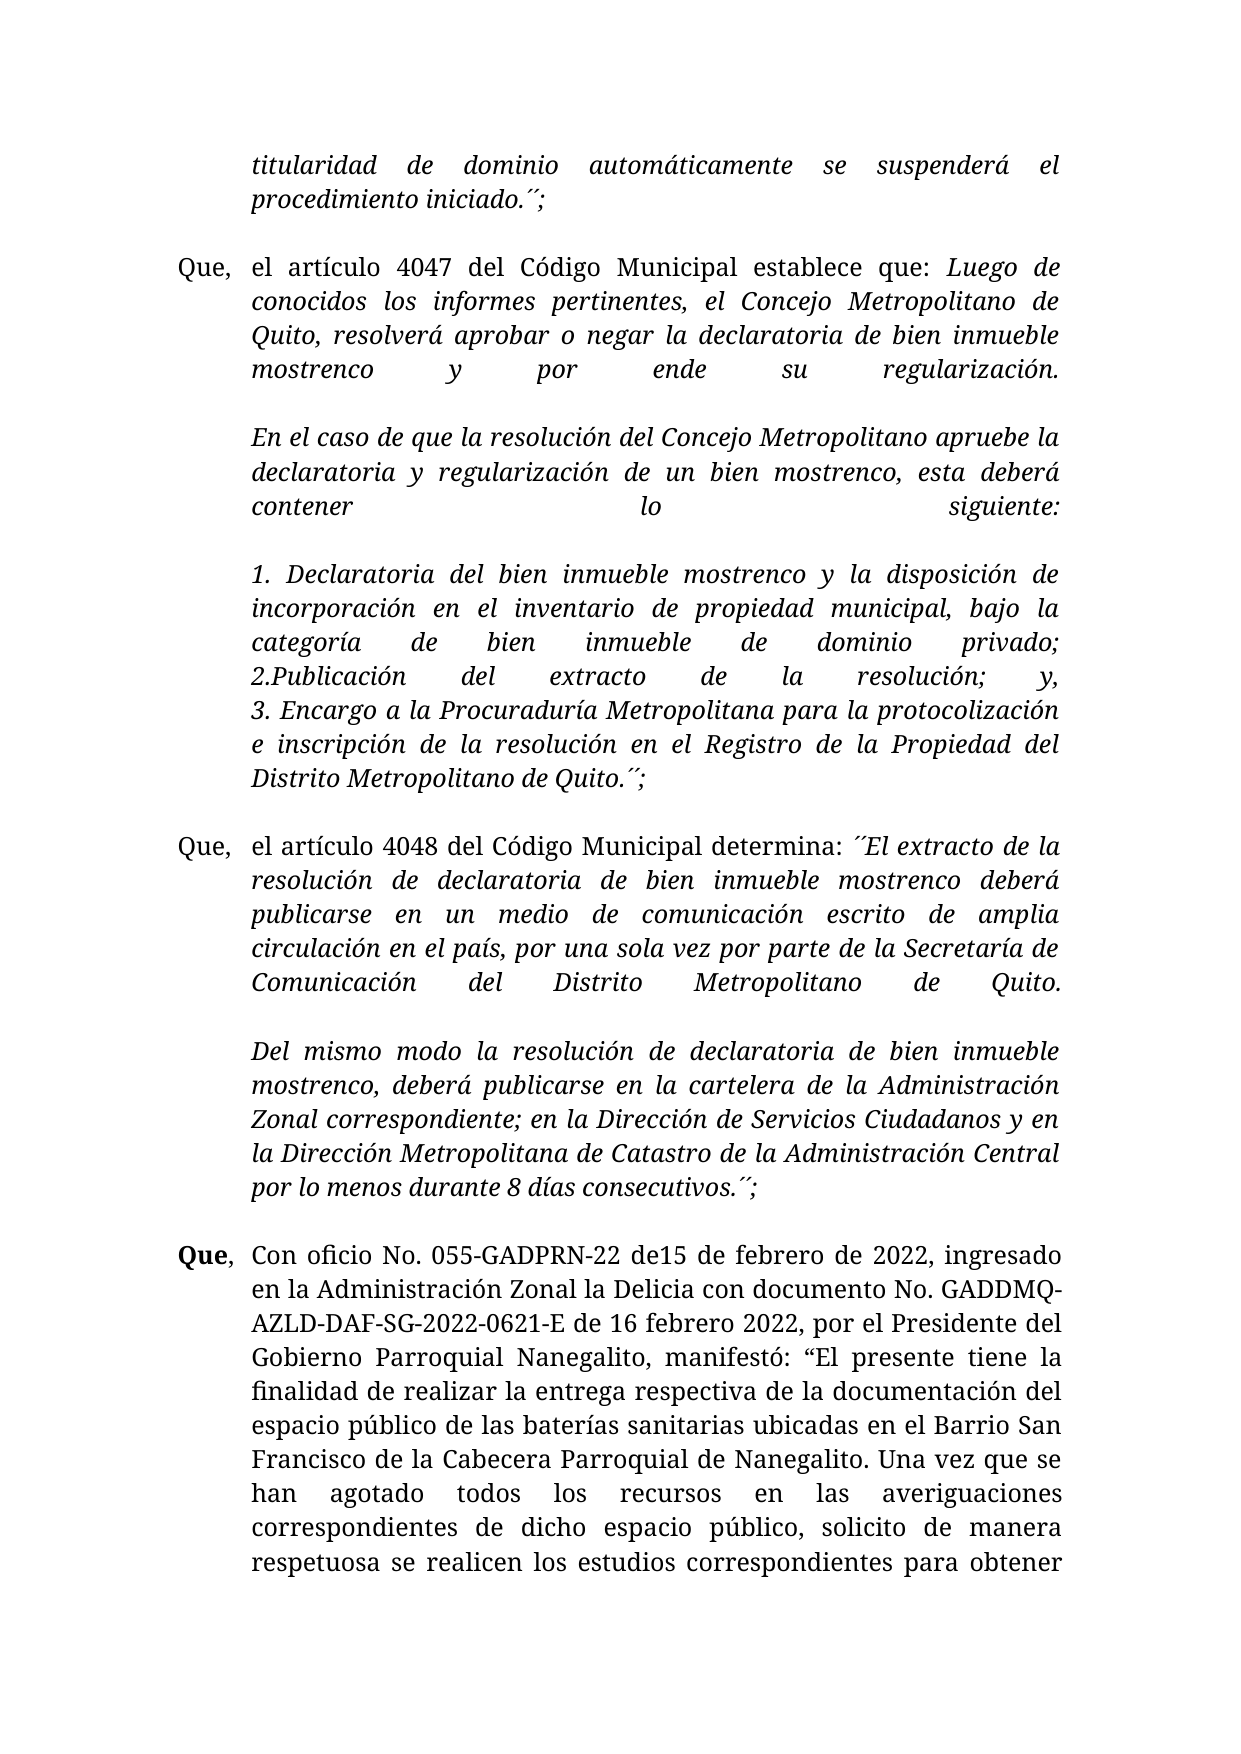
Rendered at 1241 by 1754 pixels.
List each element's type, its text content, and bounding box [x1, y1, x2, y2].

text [177, 148, 1063, 216]
text Que, el artículo 4048 del Código Municipal determina: ´´El extracto de la resolución de declaratoria de bien inmueble mostrenco deberá publicarse en un medio de comunicación escrito de amplia circulación en el país, por una sola vez por parte de la Secretaría de Comunicación del Distrito Metropolitano de Quito. Del mismo modo la resolución de declaratoria de bien inmueble mostrenco, deberá publicarse en la cartelera de la Administración Zonal correspondiente; en la Dirección de Servicios Ciudadanos y en la Dirección Metropolitana de Catastro de la Administración Central por lo menos durante 8 días consecutivos.´´; [177, 829, 1063, 1203]
text Que, el artículo 4047 del Código Municipal establece que: Luego de conocidos los informes pertinentes, el Concejo Metropolitano de Quito, resolverá aprobar o negar la declaratoria de bien inmueble mostrenco y por ende su regularización. En el caso de que la resolución del Concejo Metropolitano apruebe la declaratoria y regularización de un bien mostrenco, esta deberá contener lo siguiente: 1. Declaratoria del bien inmueble mostrenco y la disposición de incorporación en el inventario de propiedad municipal, bajo la categoría de bien inmueble de dominio privado; 2.Publicación del extracto de la resolución; y, 3. Encargo a la Procuraduría Metropolitana para la protocolización e inscripción de la resolución en el Registro de la Propiedad del Distrito Metropolitano de Quito.´´; [177, 250, 1063, 795]
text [177, 1238, 1063, 1578]
